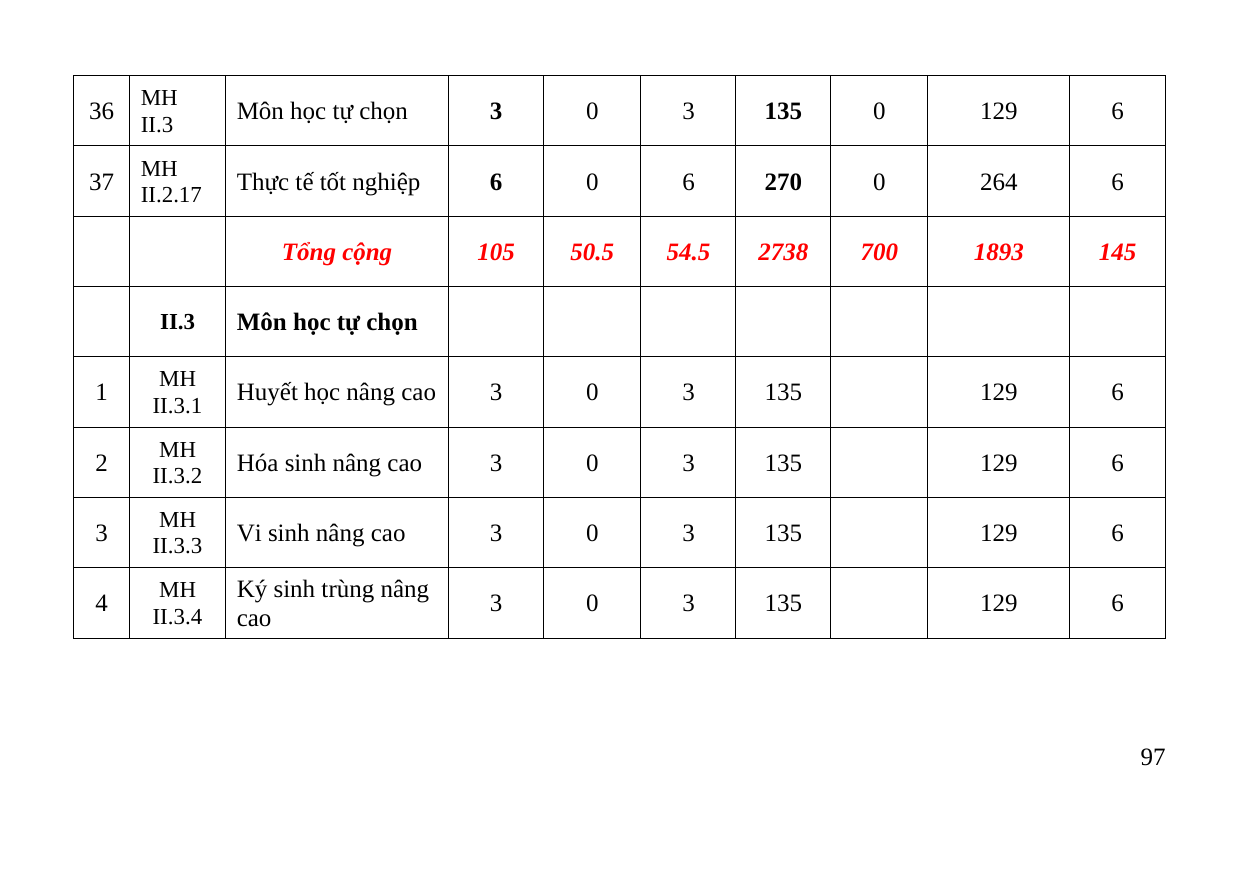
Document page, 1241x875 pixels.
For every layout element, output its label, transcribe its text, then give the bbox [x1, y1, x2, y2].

table_cell 6 [641, 146, 735, 216]
table_cell 2738 [736, 217, 830, 286]
table_cell 135 [736, 76, 830, 145]
table_cell 6 [449, 146, 543, 216]
table_cell 0 [544, 146, 640, 216]
table_cell 0 [544, 498, 640, 567]
table_cell 129 [928, 568, 1069, 637]
table_cell Tổng cộng [226, 217, 448, 286]
table_cell 0 [544, 428, 640, 497]
table_cell [74, 217, 129, 286]
table_cell 129 [928, 498, 1069, 567]
table_cell [544, 287, 640, 356]
table_cell 6 [1070, 428, 1165, 497]
table_cell [1070, 287, 1165, 356]
table_cell [928, 287, 1069, 356]
table_cell MH II.3.1 [130, 357, 225, 427]
table_cell 0 [544, 76, 640, 145]
table_cell 3 [641, 76, 735, 145]
table_cell 135 [736, 428, 830, 497]
table_cell MH II.3.2 [130, 428, 225, 497]
table_cell Thực tế tốt nghiệp [226, 146, 448, 216]
table_cell 1 [74, 357, 129, 427]
table_cell Môn học tự chọn [226, 76, 448, 145]
table_cell 700 [831, 217, 927, 286]
table_cell Ký sinh trùng nâng cao [226, 568, 448, 637]
table_cell 0 [544, 357, 640, 427]
table_cell [831, 357, 927, 427]
table_cell 2 [74, 428, 129, 497]
table_cell 0 [831, 76, 927, 145]
table_cell [831, 498, 927, 567]
table_cell 3 [449, 498, 543, 567]
table_cell 36 [74, 76, 129, 145]
table_cell 129 [928, 357, 1069, 427]
table_cell 6 [1070, 76, 1165, 145]
table_cell 6 [1070, 498, 1165, 567]
table_cell 105 [449, 217, 543, 286]
table_cell Môn học tự chọn [226, 287, 448, 356]
table_cell [449, 287, 543, 356]
table_cell 1893 [928, 217, 1069, 286]
table_cell [831, 568, 927, 637]
table_cell 4 [74, 568, 129, 637]
table_cell [831, 428, 927, 497]
table_cell 3 [641, 498, 735, 567]
table_cell MH II.3.3 [130, 498, 225, 567]
table_cell 6 [1070, 568, 1165, 637]
table_cell MH II.3 [130, 76, 225, 145]
table_cell [641, 287, 735, 356]
table_cell Huyết học nâng cao [226, 357, 448, 427]
table_cell 135 [736, 357, 830, 427]
table_cell [130, 217, 225, 286]
table_cell 3 [449, 76, 543, 145]
table_cell [831, 287, 927, 356]
table_cell MH II.3.4 [130, 568, 225, 637]
table_cell [74, 287, 129, 356]
table_cell 129 [928, 76, 1069, 145]
table_cell 264 [928, 146, 1069, 216]
table_cell 3 [74, 498, 129, 567]
table_cell 3 [449, 428, 543, 497]
table_cell 37 [74, 146, 129, 216]
table_cell 3 [641, 428, 735, 497]
table_cell 3 [641, 568, 735, 637]
table_cell 129 [928, 428, 1069, 497]
table_cell 135 [736, 568, 830, 637]
table_cell [736, 287, 830, 356]
table_cell 270 [736, 146, 830, 216]
table_cell Vi sinh nâng cao [226, 498, 448, 567]
table_cell 54.5 [641, 217, 735, 286]
table_cell 0 [831, 146, 927, 216]
table_cell 3 [449, 357, 543, 427]
table_cell 50.5 [544, 217, 640, 286]
table_cell MH II.2.17 [130, 146, 225, 216]
table_cell 3 [641, 357, 735, 427]
table_cell 6 [1070, 357, 1165, 427]
table_cell II.3 [130, 287, 225, 356]
table_cell 145 [1070, 217, 1165, 286]
table_cell Hóa sinh nâng cao [226, 428, 448, 497]
table_cell 6 [1070, 146, 1165, 216]
table_cell 135 [736, 498, 830, 567]
table_cell 0 [544, 568, 640, 637]
table_cell 3 [449, 568, 543, 637]
